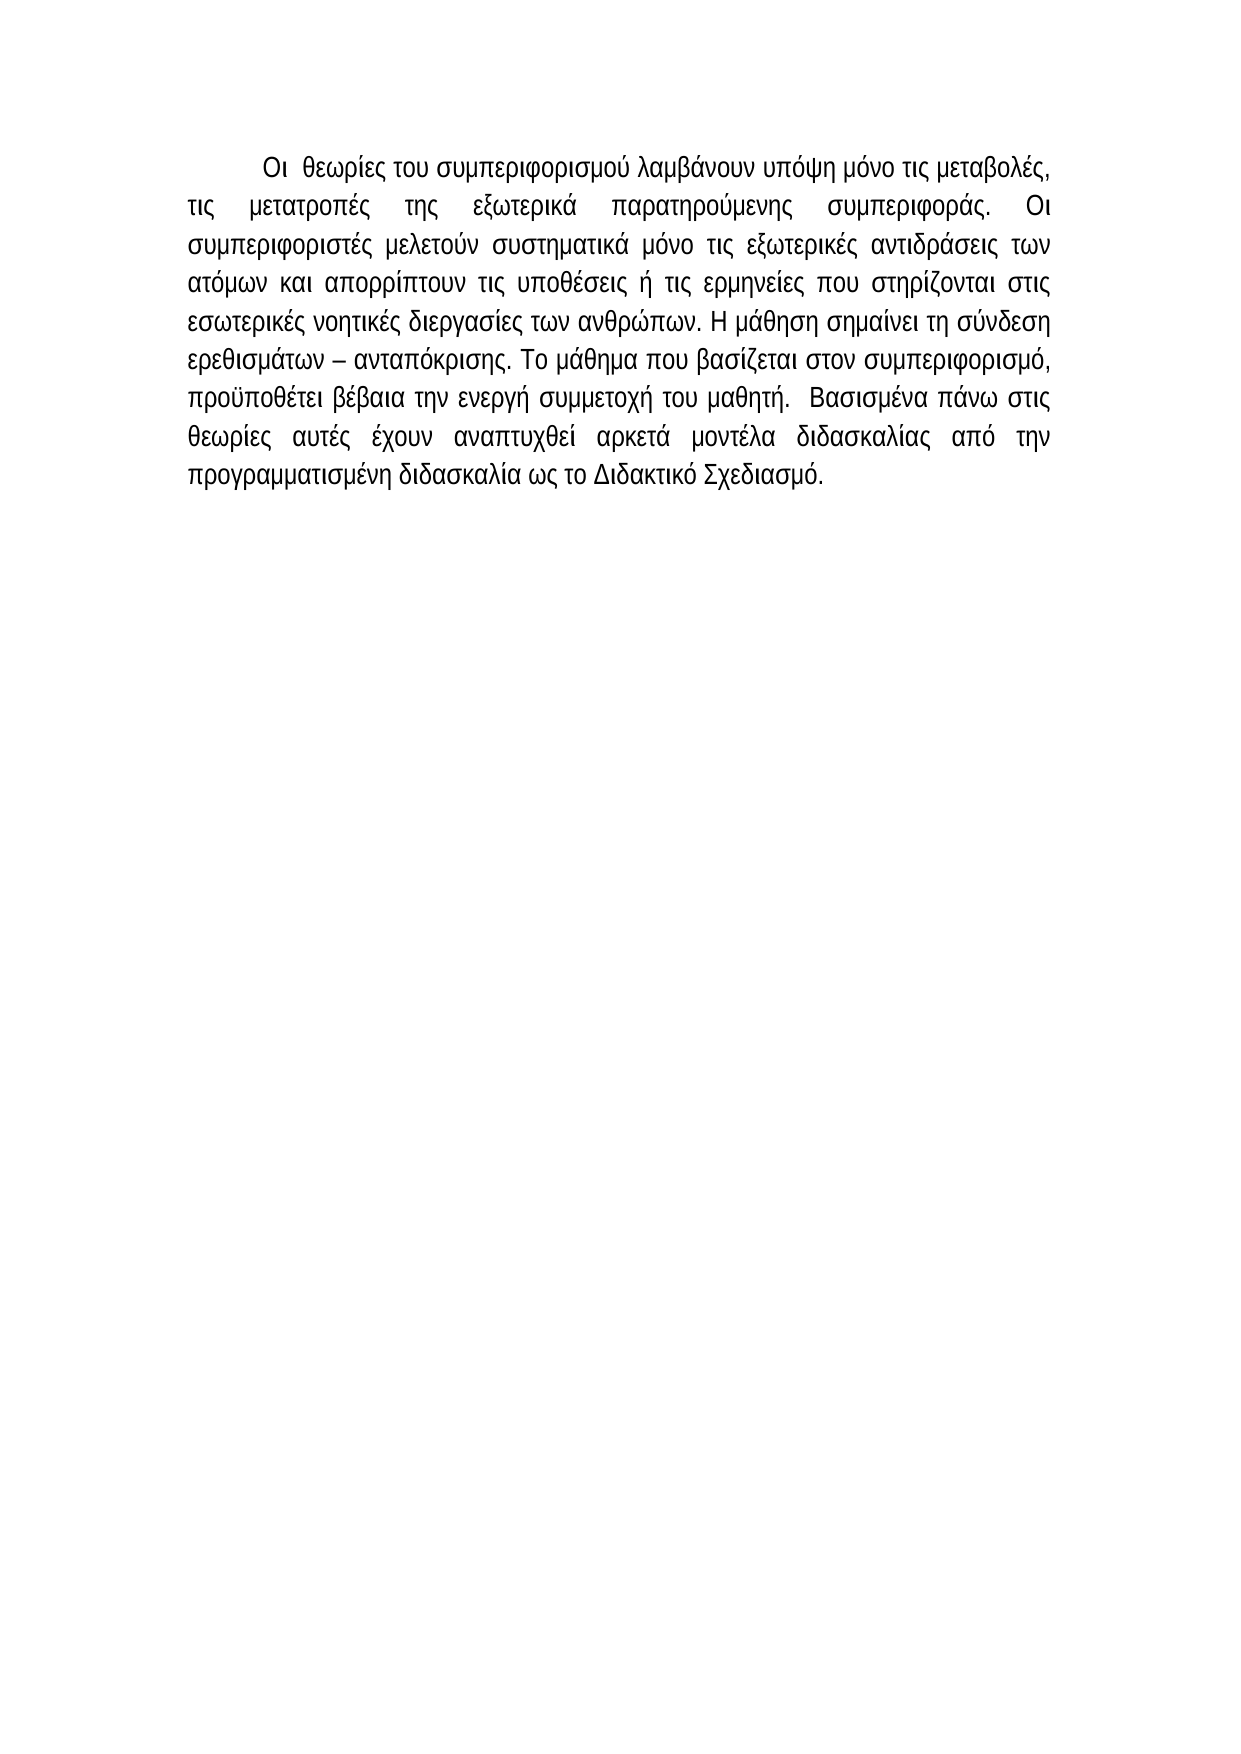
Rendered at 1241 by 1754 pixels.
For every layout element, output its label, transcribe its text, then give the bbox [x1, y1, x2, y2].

text Οι θεωρίες του συμπεριφορισμού λαμβάνουν υπόψη μόνο τις μεταβολές, τις μετατροπές της εξωτερικά παρατηρούμενης συμπεριφοράς. Οι συμπεριφοριστές μελετούν συστηματικά μόνο τις εξωτερικές αντιδράσεις των ατόμων και απορρίπτουν τις υποθέσεις ή τις ερμηνείες που στηρίζονται στις εσωτερικές νοητικές διεργασίες των ανθρώπων. Η μάθηση σημαίνει τη σύνδεση ερεθισμάτων – ανταπόκρισης. Το μάθημα που βασίζεται στον συμπεριφορισμό, προϋποθέτει βέβαια την ενεργή συμμετοχή του μαθητή. Βασισμένα πάνω στις θεωρίες αυτές έχουν αναπτυχθεί αρκετά μοντέλα διδασκαλίας από την προγραμματισμένη διδασκαλία ως το Διδακτικό Σχεδιασμό. [187, 150, 1053, 491]
